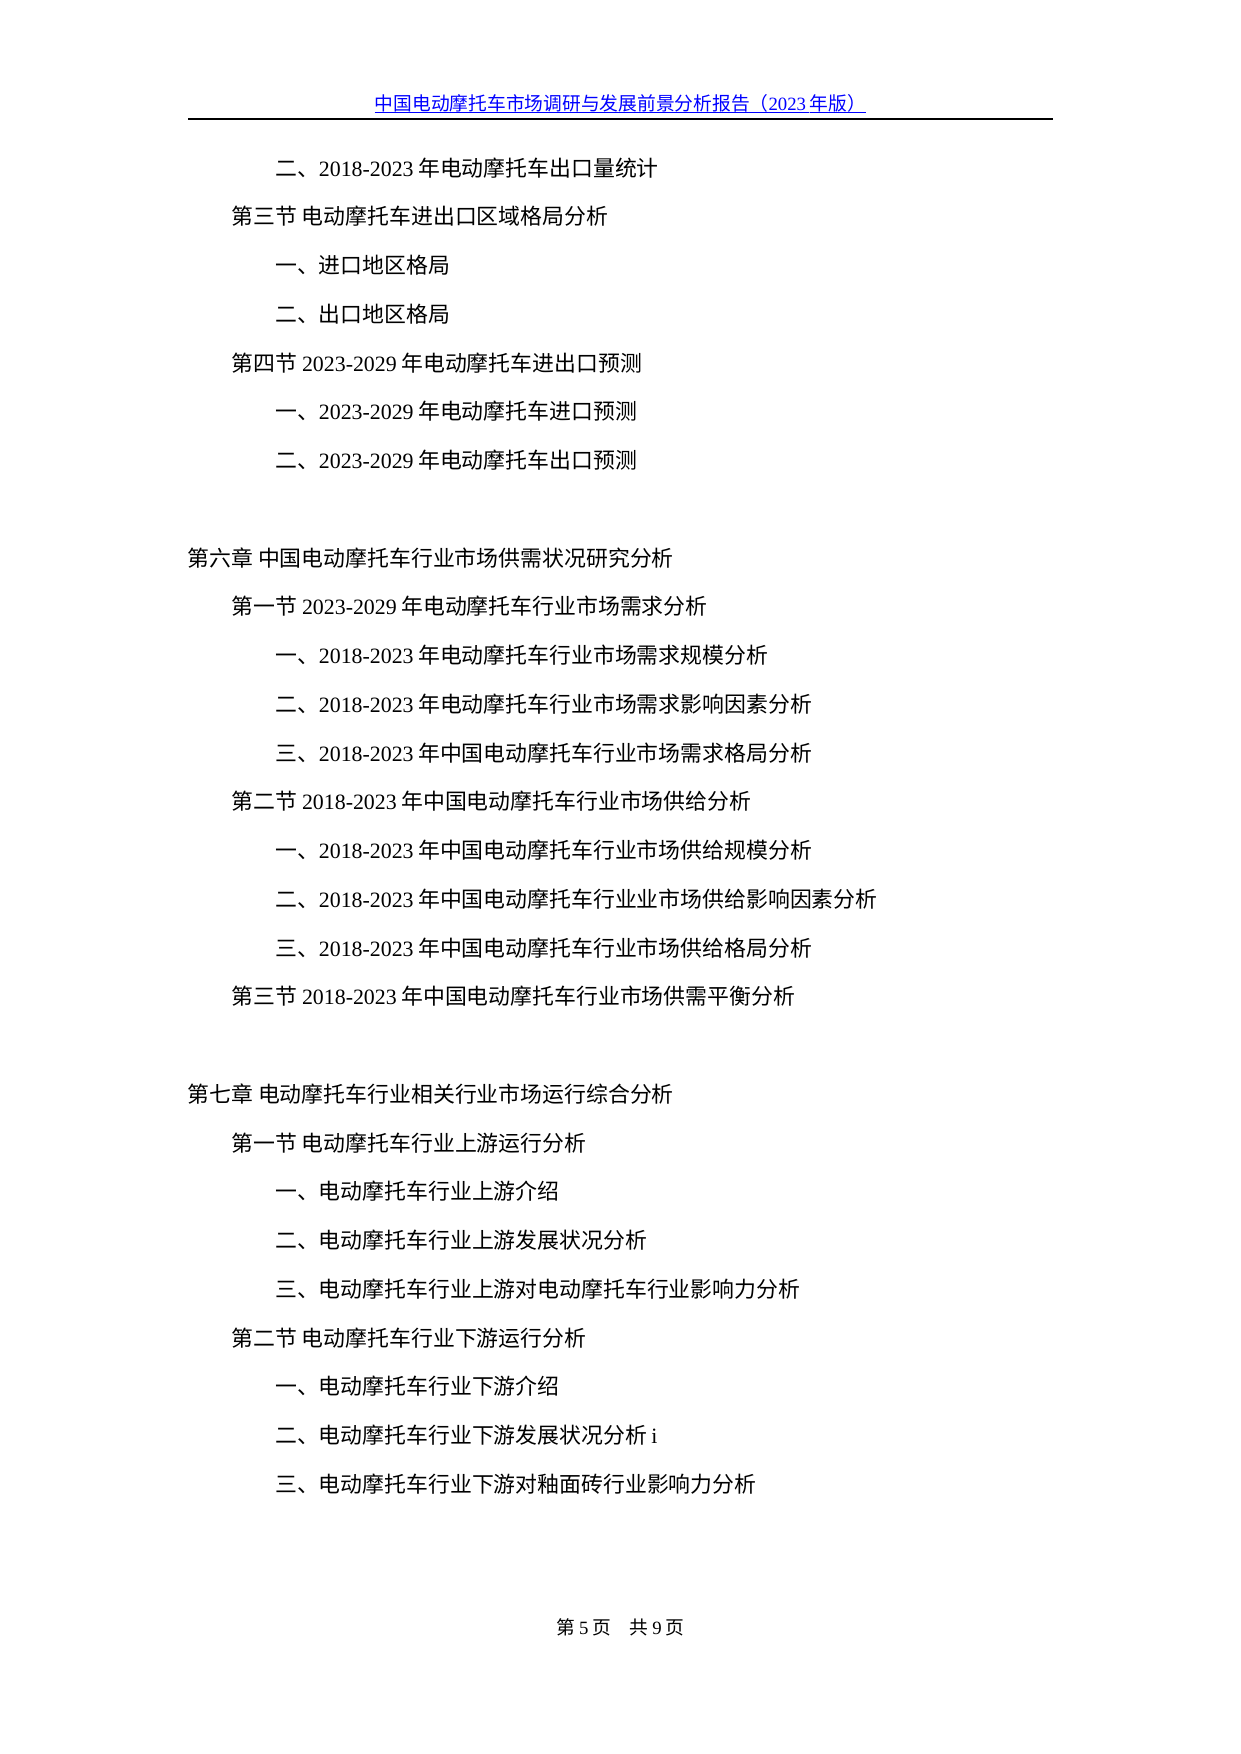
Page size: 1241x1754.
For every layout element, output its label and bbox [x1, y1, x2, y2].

text [187, 150, 1053, 1499]
